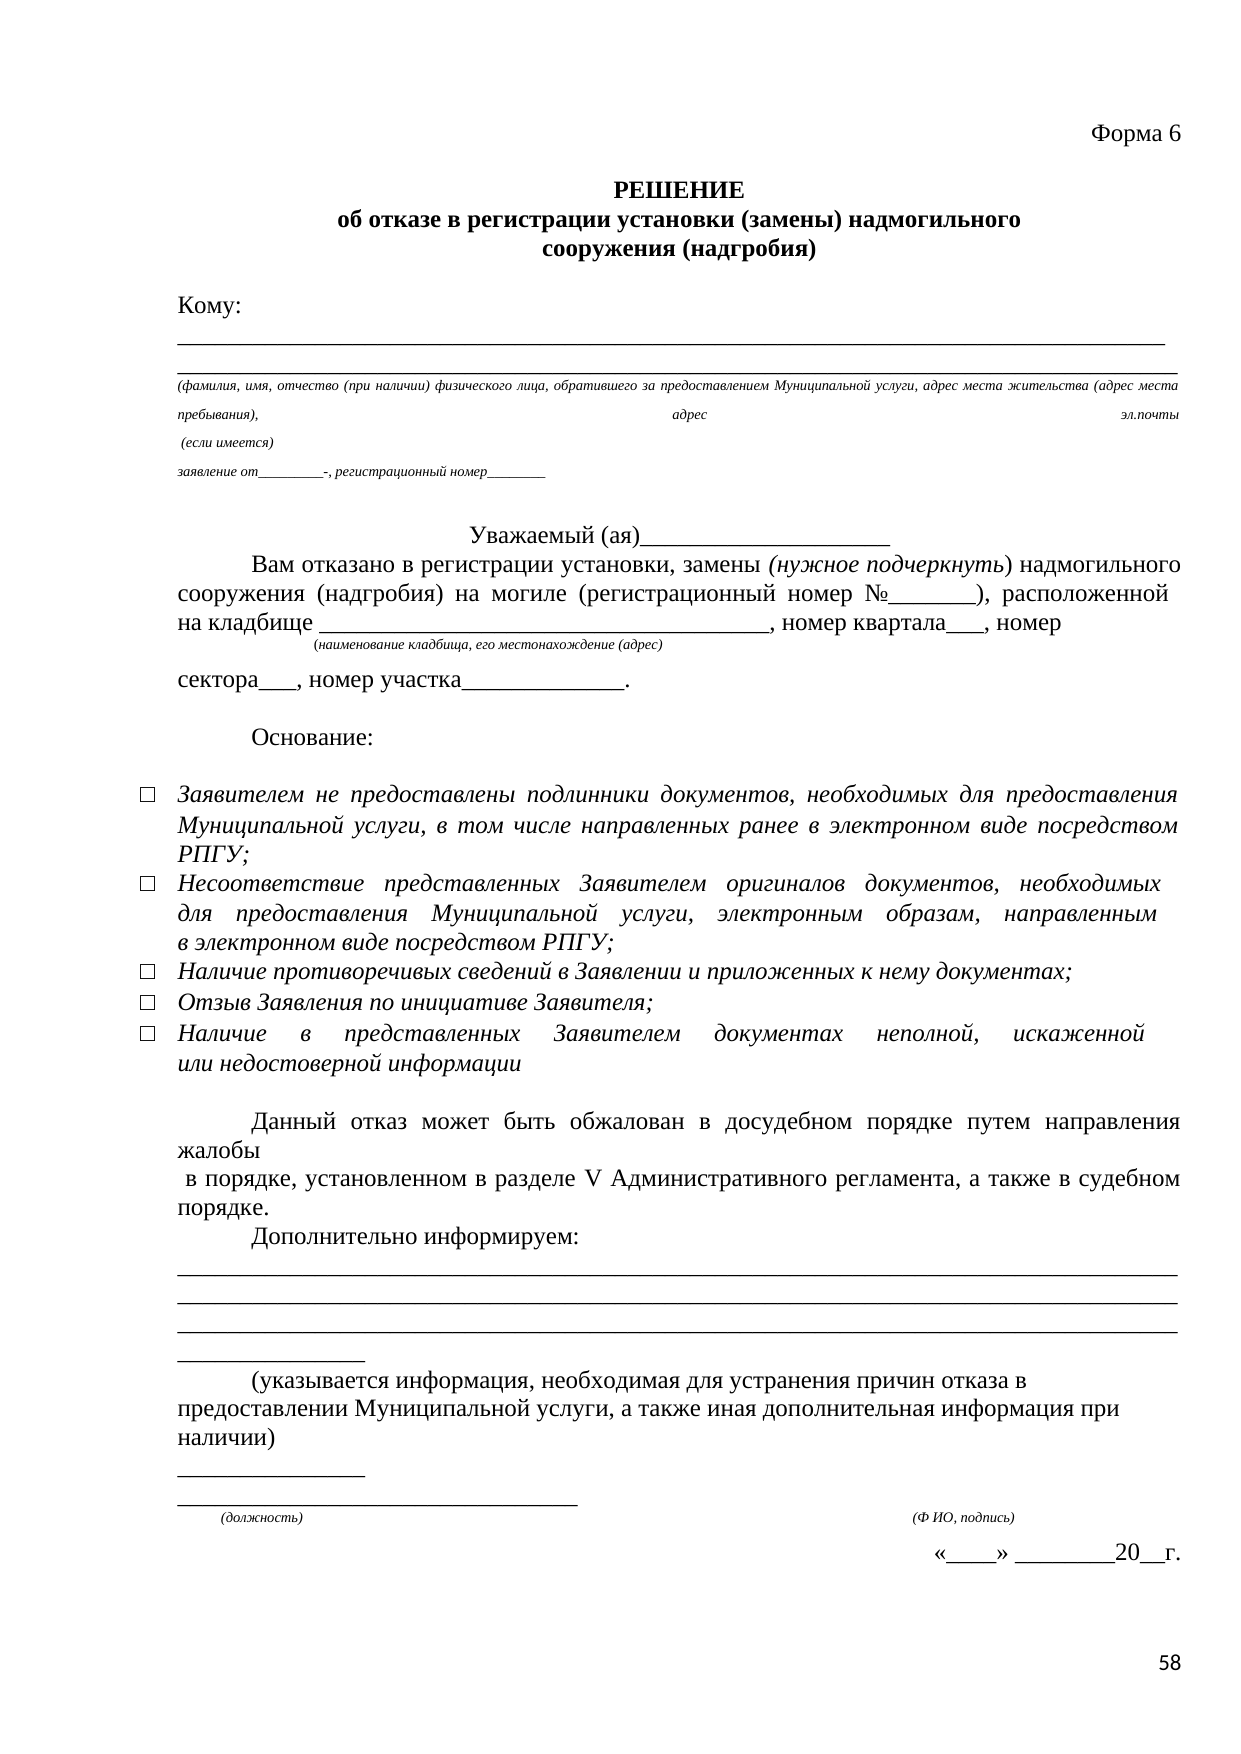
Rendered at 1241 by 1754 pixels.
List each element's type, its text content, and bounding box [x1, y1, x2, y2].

text (фамилия, имя, отчество (при наличии) физического лица, обратившего за предоставлением Муниципальной услуги, адрес места жительства (адрес места пребывания), адрес эл.почты (если имеется) [177, 377, 1181, 463]
text Вам отказано в регистрации установки, замены (нужное подчеркнуть) надмогильного сооружения (надгробия) на могиле (регистрационный номер №_______), расположенной на кладбище ____________________________________, номер квартала___, номер [177, 549, 1181, 636]
text Данный отказ может быть обжалован в досудебном порядке путем направления жалобы в порядке, установленном в разделе V Административного регламента, а также в судебном порядке. [177, 1106, 1181, 1221]
text Уважаемый (ая)____________________ [177, 521, 1181, 549]
list Отзыв Заявления по инициативе Заявителя; [140, 987, 1181, 1018]
text (должность) (Ф ИО, подпись) [177, 1508, 1181, 1537]
text РЕШЕНИЕ [177, 176, 1181, 204]
text Форма 6 [177, 118, 1181, 147]
list Заявителем не предоставлены подлинники документов, необходимых для предоставления Муниципальной услуги, в том числе направленных ранее в электронном виде посредством РПГУ; [140, 779, 1181, 868]
text (указывается информация, необходимая для устранения причин отказа в предоставлении Муниципальной услуги, а также иная дополнительная информация при наличии) [177, 1365, 1181, 1451]
text об отказе в регистрации установки (замены) надмогильного [177, 204, 1181, 233]
list Наличие в представленных Заявителем документах неполной, искаженной или недостоверной информации [140, 1018, 1181, 1077]
text Дополнительно информируем: _______________________________________________________________________________________________________________________________________________________________________________________________________________________________________________________________ [177, 1221, 1181, 1365]
text сооружения (надгробия) [177, 233, 1181, 262]
text «____» ________20__г. [177, 1537, 1181, 1566]
text заявление от_________-, регистрационный номер________ [177, 463, 1181, 492]
text (наименование кладбища, его местонахождение (адрес) [177, 636, 1181, 664]
text _______________________________________________________________________________ ________________________________________________________________________________ [177, 319, 1181, 377]
list Наличие противоречивых сведений в Заявлении и приложенных к нему документах; [140, 956, 1181, 987]
text Основание: [177, 722, 1181, 751]
text Кому: [177, 291, 1181, 319]
text сектора___, номер участка_____________. [177, 664, 1181, 693]
list Несоответствие представленных Заявителем оригиналов документов, необходимых для предоставления Муниципальной услуги, электронным образам, направленным в электронном виде посредством РПГУ; [140, 868, 1181, 956]
text _______________ ________________________________ [177, 1451, 1181, 1508]
